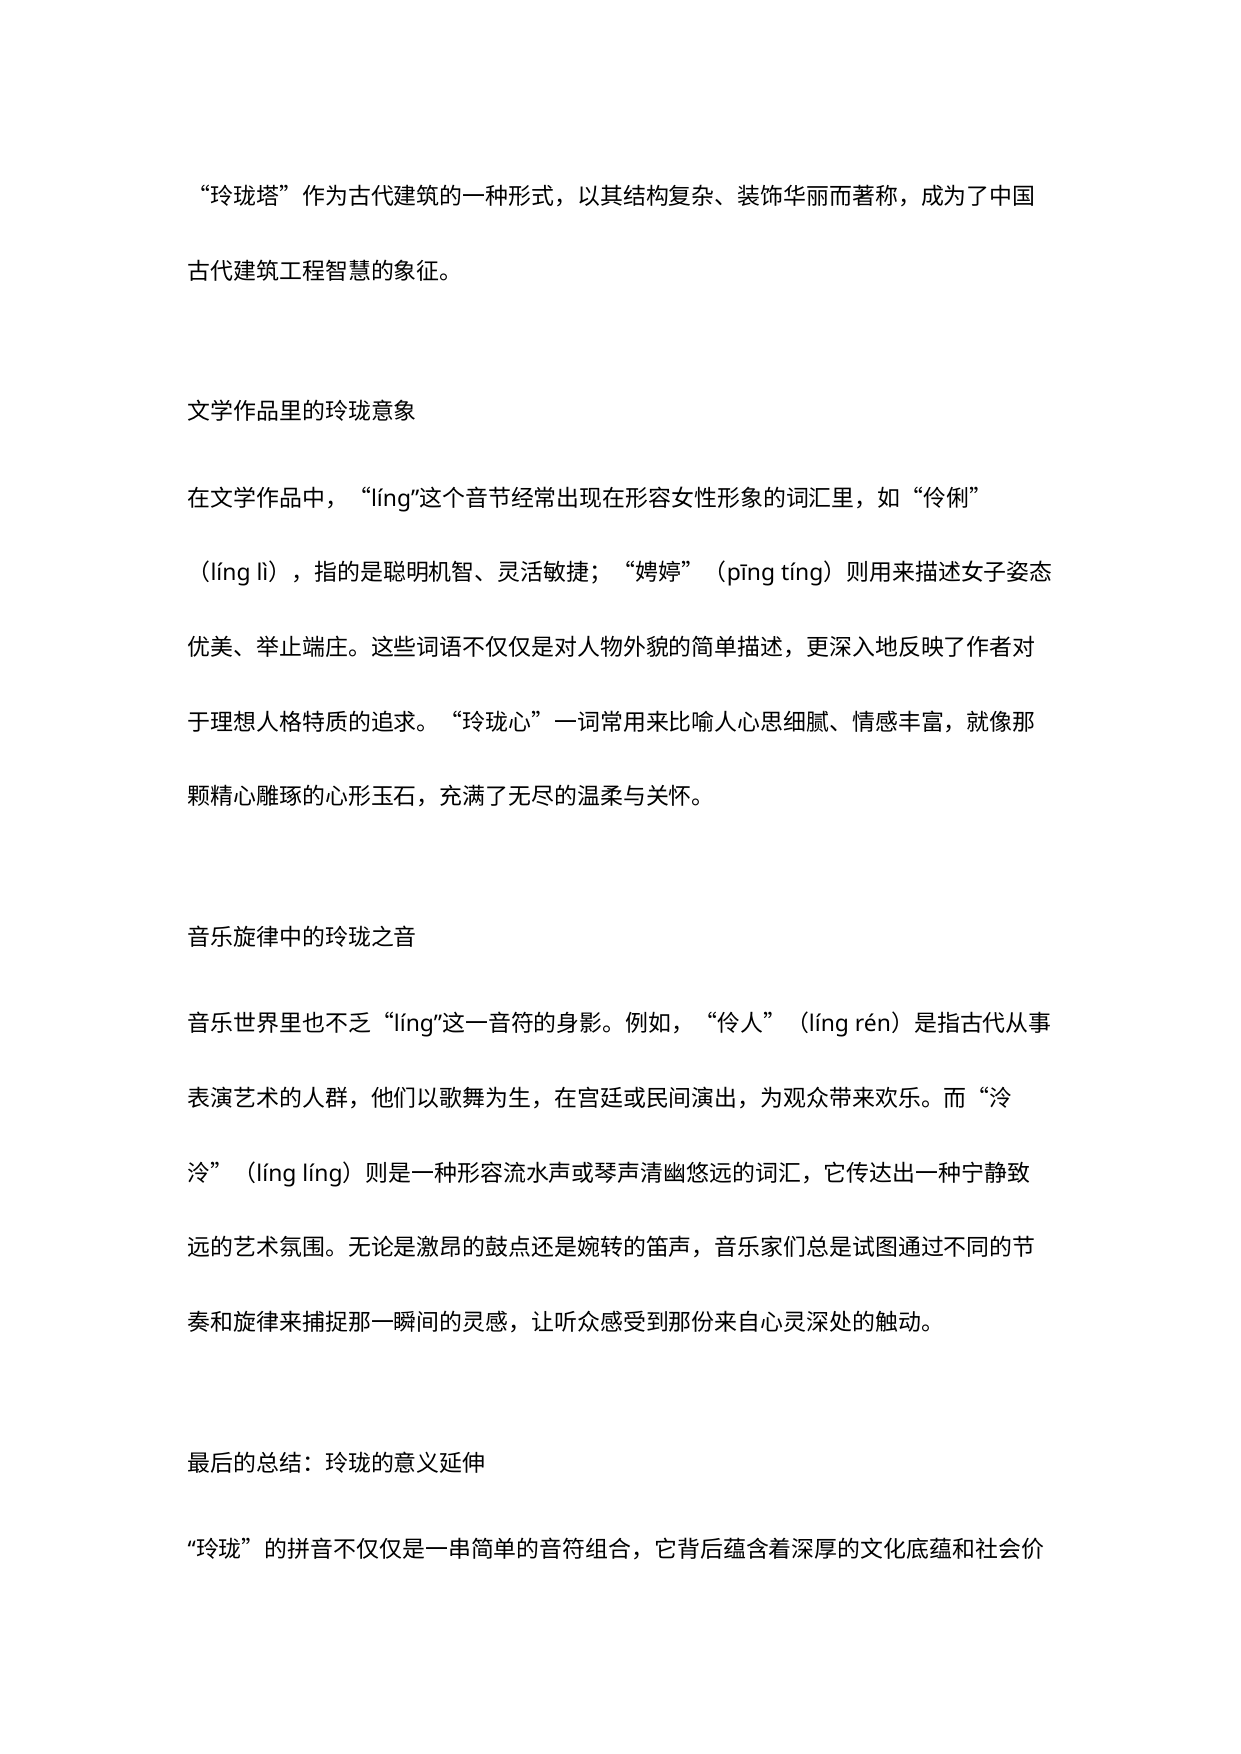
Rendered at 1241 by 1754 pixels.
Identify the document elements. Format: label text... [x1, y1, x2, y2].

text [187, 1515, 1053, 1580]
text 最后的总结：玲珑的意义延伸 [187, 1428, 1053, 1493]
text 音乐旋律中的玲珑之音 [187, 903, 1053, 968]
text 音乐世界里也不乏“líng”这一音符的身影。例如，“伶人”（líng rén）是指古代从事表演艺术的人群，他们以歌舞为生，在宫廷或民间演出，为观众带来欢乐。而“泠泠”（líng líng）则是一种形容流水声或琴声清幽悠远的词汇，它传达出一种宁静致远的艺术氛围。无论是激昂的鼓点还是婉转的笛声，音乐家们总是试图通过不同的节奏和旋律来捕捉那一瞬间的灵感，让听众感受到那份来自心灵深处的触动。 [187, 989, 1053, 1353]
text 在文学作品中，“líng”这个音节经常出现在形容女性形象的词汇里，如“伶俐”（líng lì），指的是聪明机智、灵活敏捷；“娉婷”（pīng tíng）则用来描述女子姿态优美、举止端庄。这些词语不仅仅是对人物外貌的简单描述，更深入地反映了作者对于理想人格特质的追求。“玲珑心”一词常用来比喻人心思细腻、情感丰富，就像那颗精心雕琢的心形玉石，充满了无尽的温柔与关怀。 [187, 464, 1053, 827]
text 文学作品里的玲珑意象 [187, 377, 1053, 442]
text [187, 162, 1053, 302]
